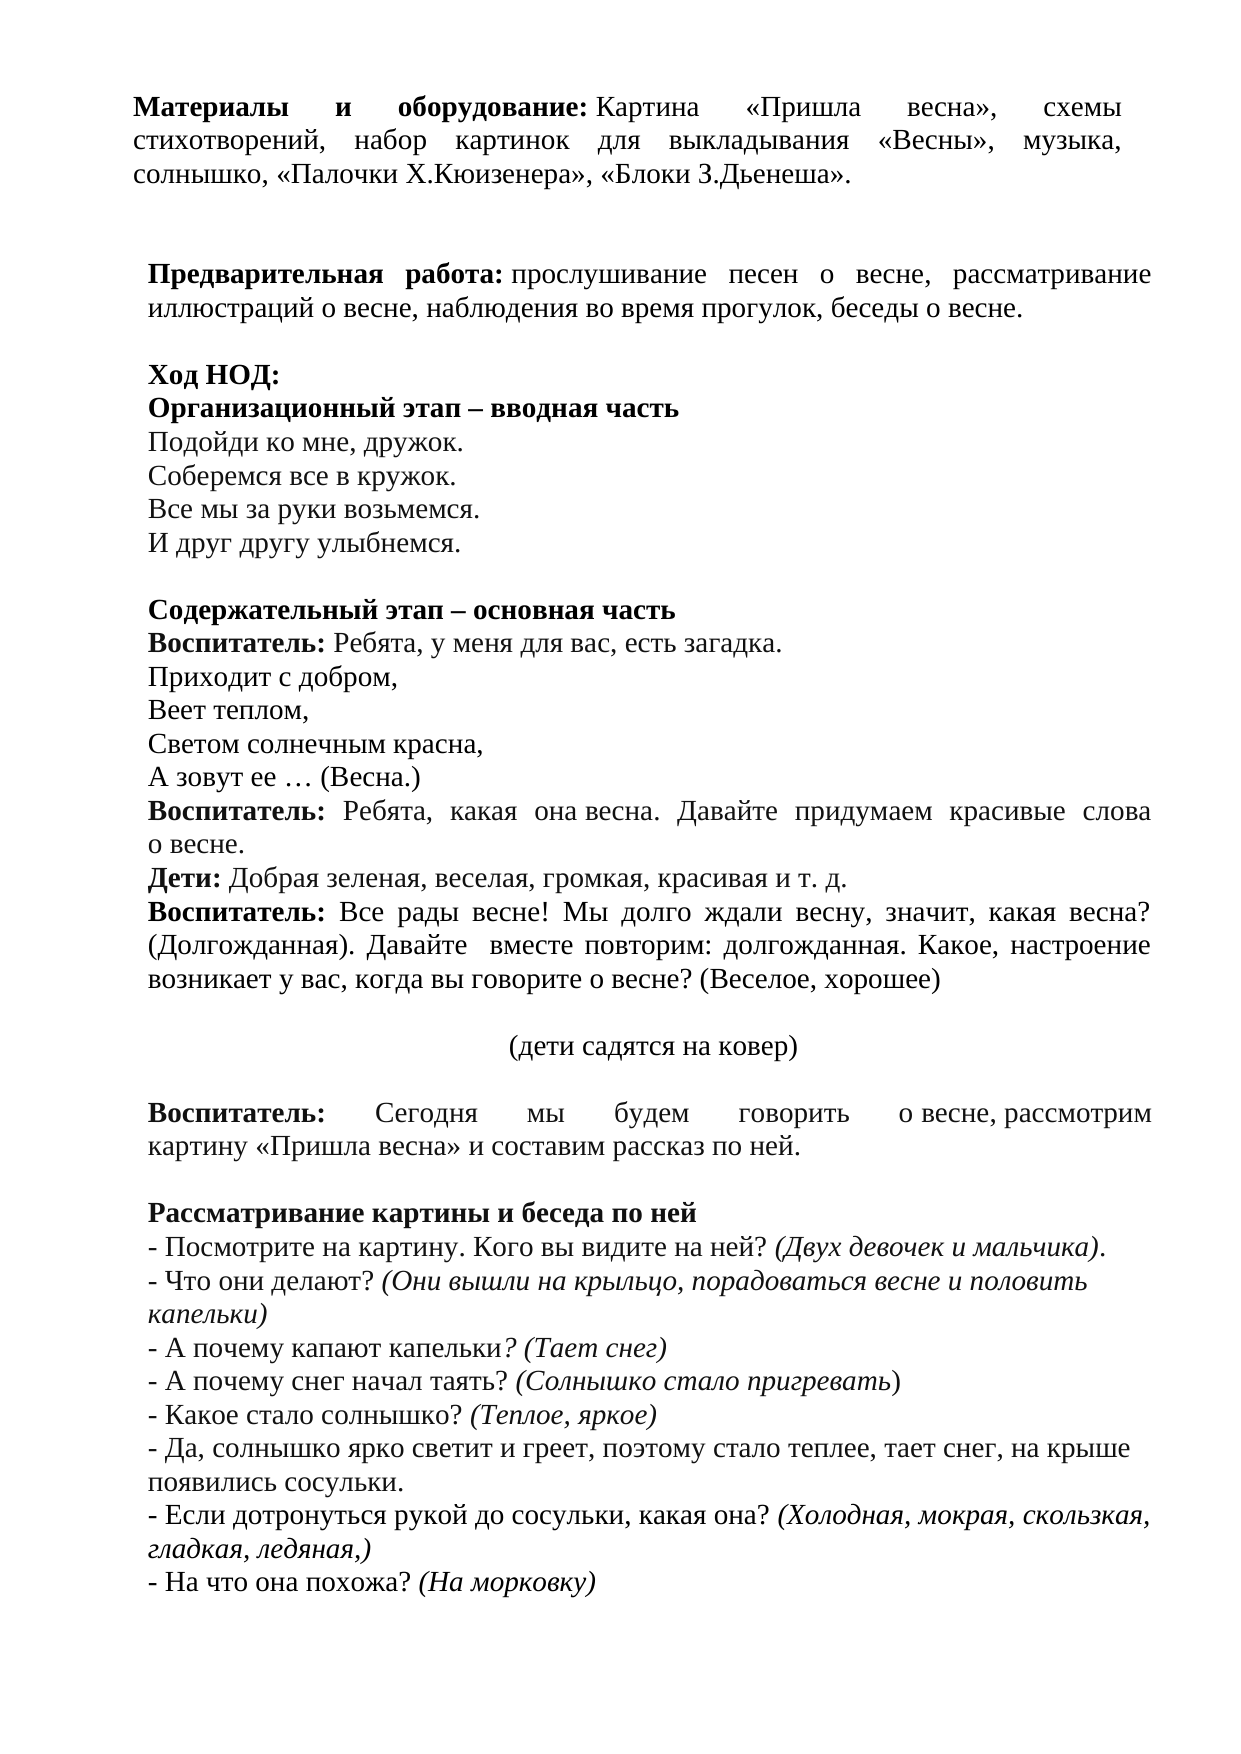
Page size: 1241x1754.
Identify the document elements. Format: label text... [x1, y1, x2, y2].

text - Если дотронуться рукой до сосульки, какая она? (Холодная, мокрая, скользкая, гладкая, ледяная,) [148, 1497, 1152, 1564]
text Дети: Добрая зеленая, веселая, громкая, красивая и т. д. [148, 860, 1152, 894]
text - Посмотрите на картину. Кого вы видите на ней? (Двух девочек и мальчика). [148, 1229, 1152, 1263]
text Воспитатель: Ребята, какая она весна. Давайте придумаем красивые слова о весне. [148, 793, 1152, 860]
text Воспитатель: Сегодня мы будем говорить о весне, рассмотрим картину «Пришла весна» и составим рассказ по ней. [148, 1095, 1152, 1162]
text Предварительная работа: прослушивание песен о весне, рассматривание иллюстраций о весне, наблюдения во время прогулок, беседы о весне. [148, 256, 1152, 323]
text - А почему снег начал таять? (Солнышко стало пригревать) [148, 1363, 1152, 1397]
text - На что она похожа? (На морковку) [148, 1564, 1152, 1598]
text - Да, солнышко ярко светит и греет, поэтому стало теплее, тает снег, на крыше появились сосульки. [148, 1430, 1152, 1497]
text - А почему капают капельки? (Тает снег) [148, 1330, 1152, 1363]
text Воспитатель: Ребята, у меня для вас, есть загадка. [148, 625, 1152, 659]
text Веет теплом, [148, 692, 1152, 726]
text Рассматривание картины и беседа по ней [148, 1196, 1152, 1229]
text Все мы за руки возьмемся. [148, 491, 1152, 525]
text Ход НОД: Организационный этап – вводная часть [148, 357, 1152, 424]
text Приходит с добром, [148, 659, 1152, 692]
text - Какое стало солнышко? (Теплое, яркое) [148, 1397, 1152, 1430]
text Содержательный этап – основная часть [148, 592, 1152, 625]
text Светом солнечным красна, [148, 726, 1152, 759]
text Соберемся все в кружок. [148, 458, 1152, 491]
text (дети садятся на ковер) [148, 1028, 1152, 1061]
text Подойди ко мне, дружок. [148, 424, 1152, 458]
text И друг другу улыбнемся. [148, 525, 1152, 558]
text Материалы и оборудование: Картина «Пришла весна», схемы стихотворений, набор картинок для выкладывания «Весны», музыка, солнышко, «Палочки Х.Кюизенера», «Блоки З.Дьенеша». [133, 89, 1122, 189]
text - Что они делают? (Они вышли на крыльцо, порадоваться весне и половить капельки) [148, 1263, 1152, 1330]
text А зовут ее … (Весна.) [148, 759, 1152, 793]
text Воспитатель: Все рады весне! Мы долго ждали весну, значит, какая весна? (Долгожданная). Давайте вместе повторим: долгожданная. Какое, настроение возникает у вас, когда вы говорите о весне? (Веселое, хорошее) [148, 894, 1152, 994]
